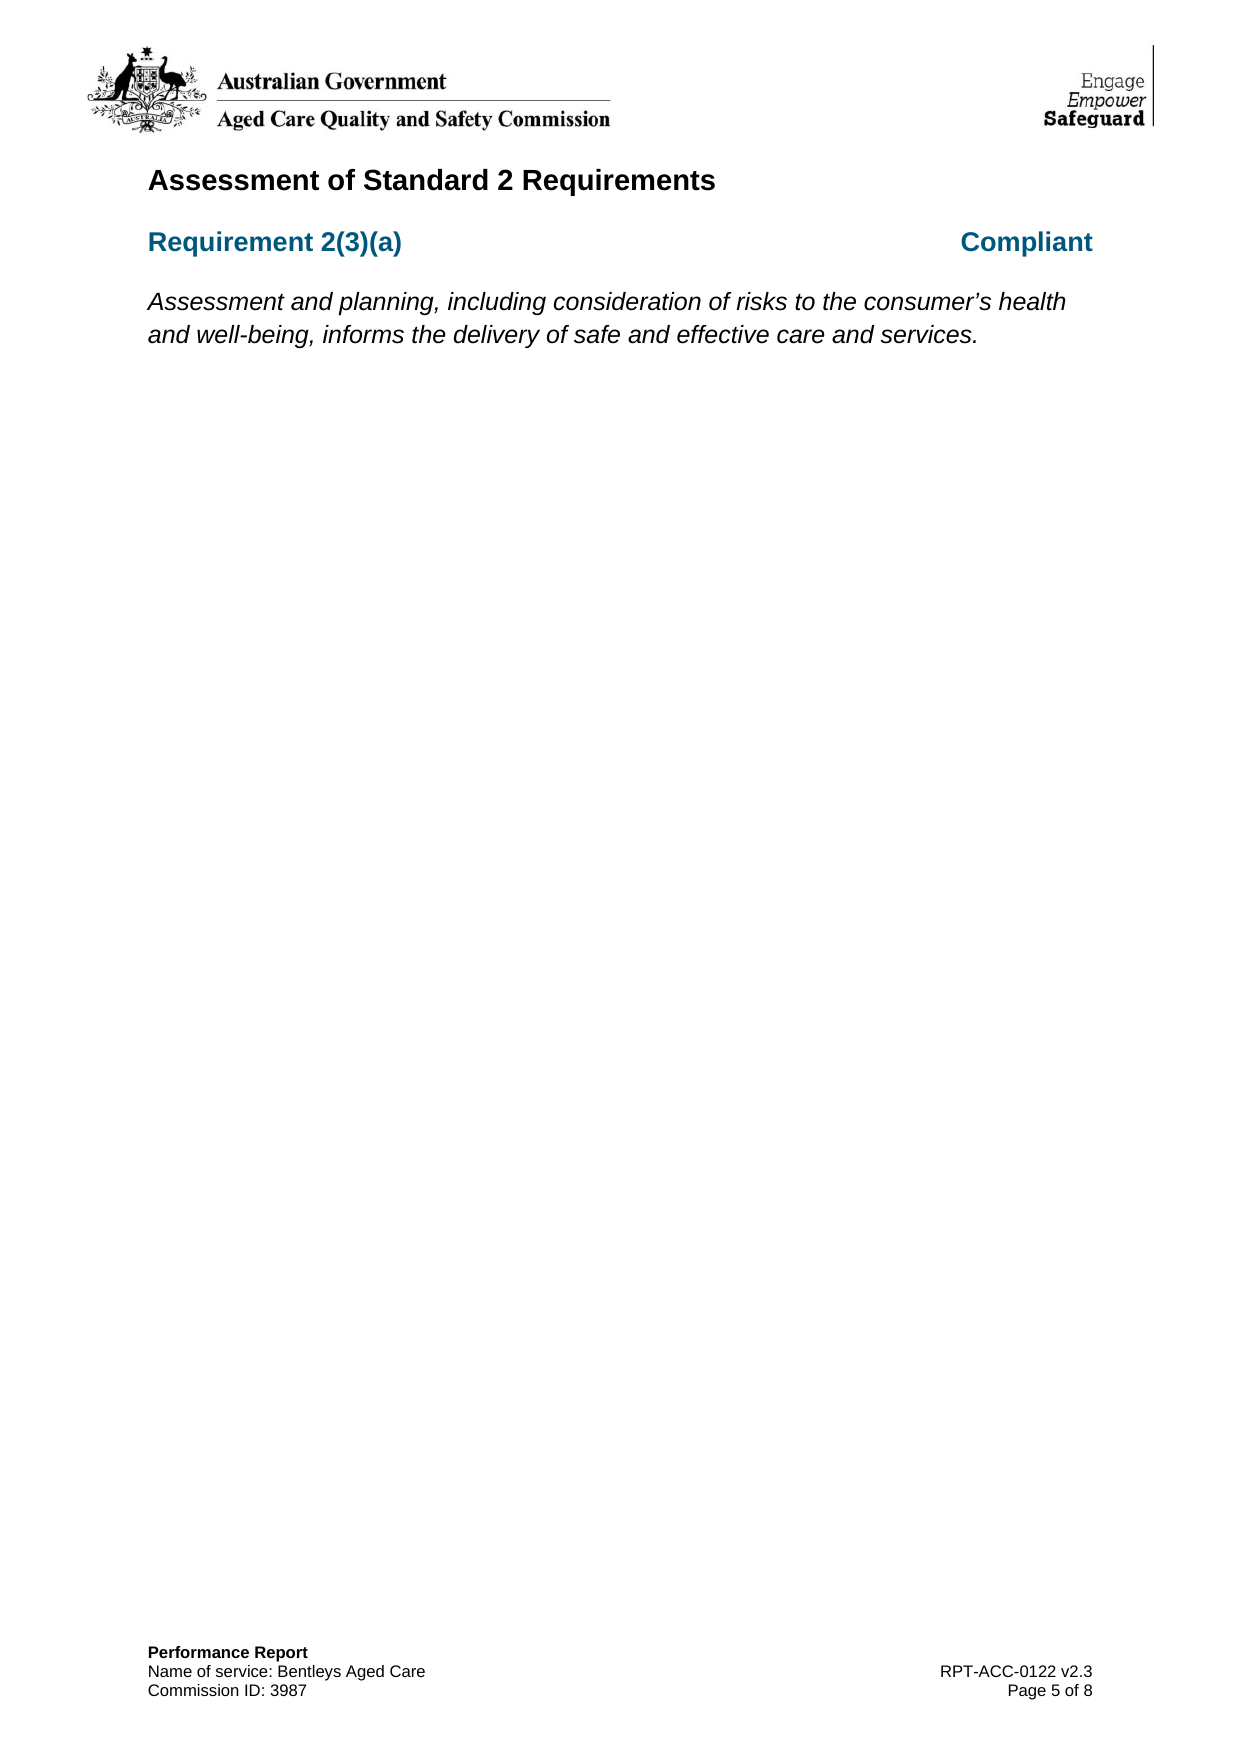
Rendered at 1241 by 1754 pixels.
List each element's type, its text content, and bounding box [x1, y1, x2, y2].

picture [1, 0, 1241, 154]
text Assessment and planning, including consideration of risks to the consumer’s health and well-being, informs the delivery of safe and effective care and services. [148, 287, 1092, 349]
subtitle Assessment of Standard 2 Requirements [148, 162, 1092, 196]
subtitle Requirement 2(3)(a) Compliant [148, 226, 1092, 257]
